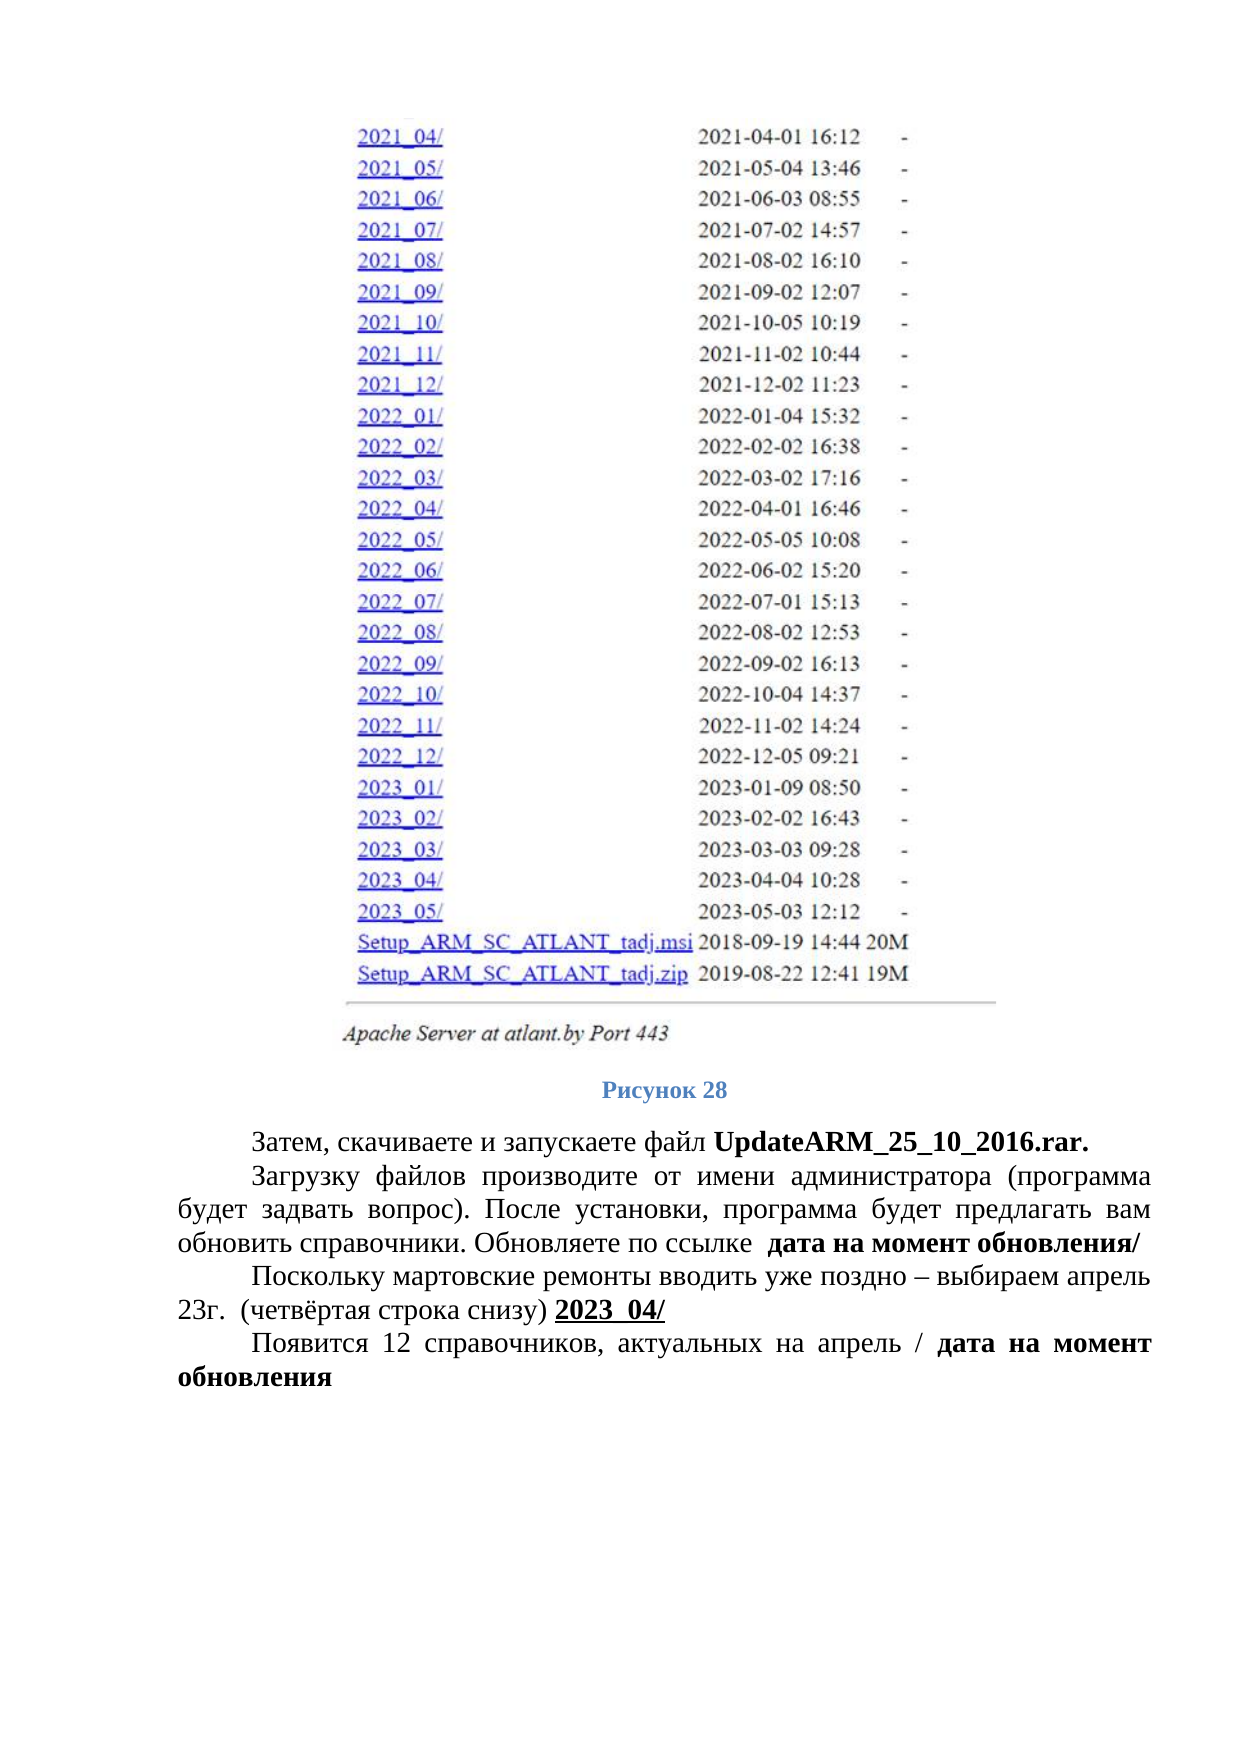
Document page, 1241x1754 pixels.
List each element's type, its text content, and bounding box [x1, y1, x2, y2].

text Затем, скачиваете и запускаете файл UpdateARM_25_10_2016.rar. [177, 1124, 1152, 1158]
text Поскольку мартовские ремонты вводить уже поздно – выбираем апрель 23г. (четвёртая строка снизу) 2023_04/ [177, 1258, 1152, 1326]
picture [332, 118, 997, 1054]
text Появится 12 справочников, актуальных на апрель / дата на момент обновления [177, 1326, 1152, 1393]
text Загрузку файлов производите от имени администратора (программа будет задвать вопрос). После установки, программа будет предлагать вам обновить справочники. Обновляете по ссылке дата на момент обновления/ [177, 1158, 1152, 1258]
text Рисунок 28 [177, 1075, 1152, 1103]
